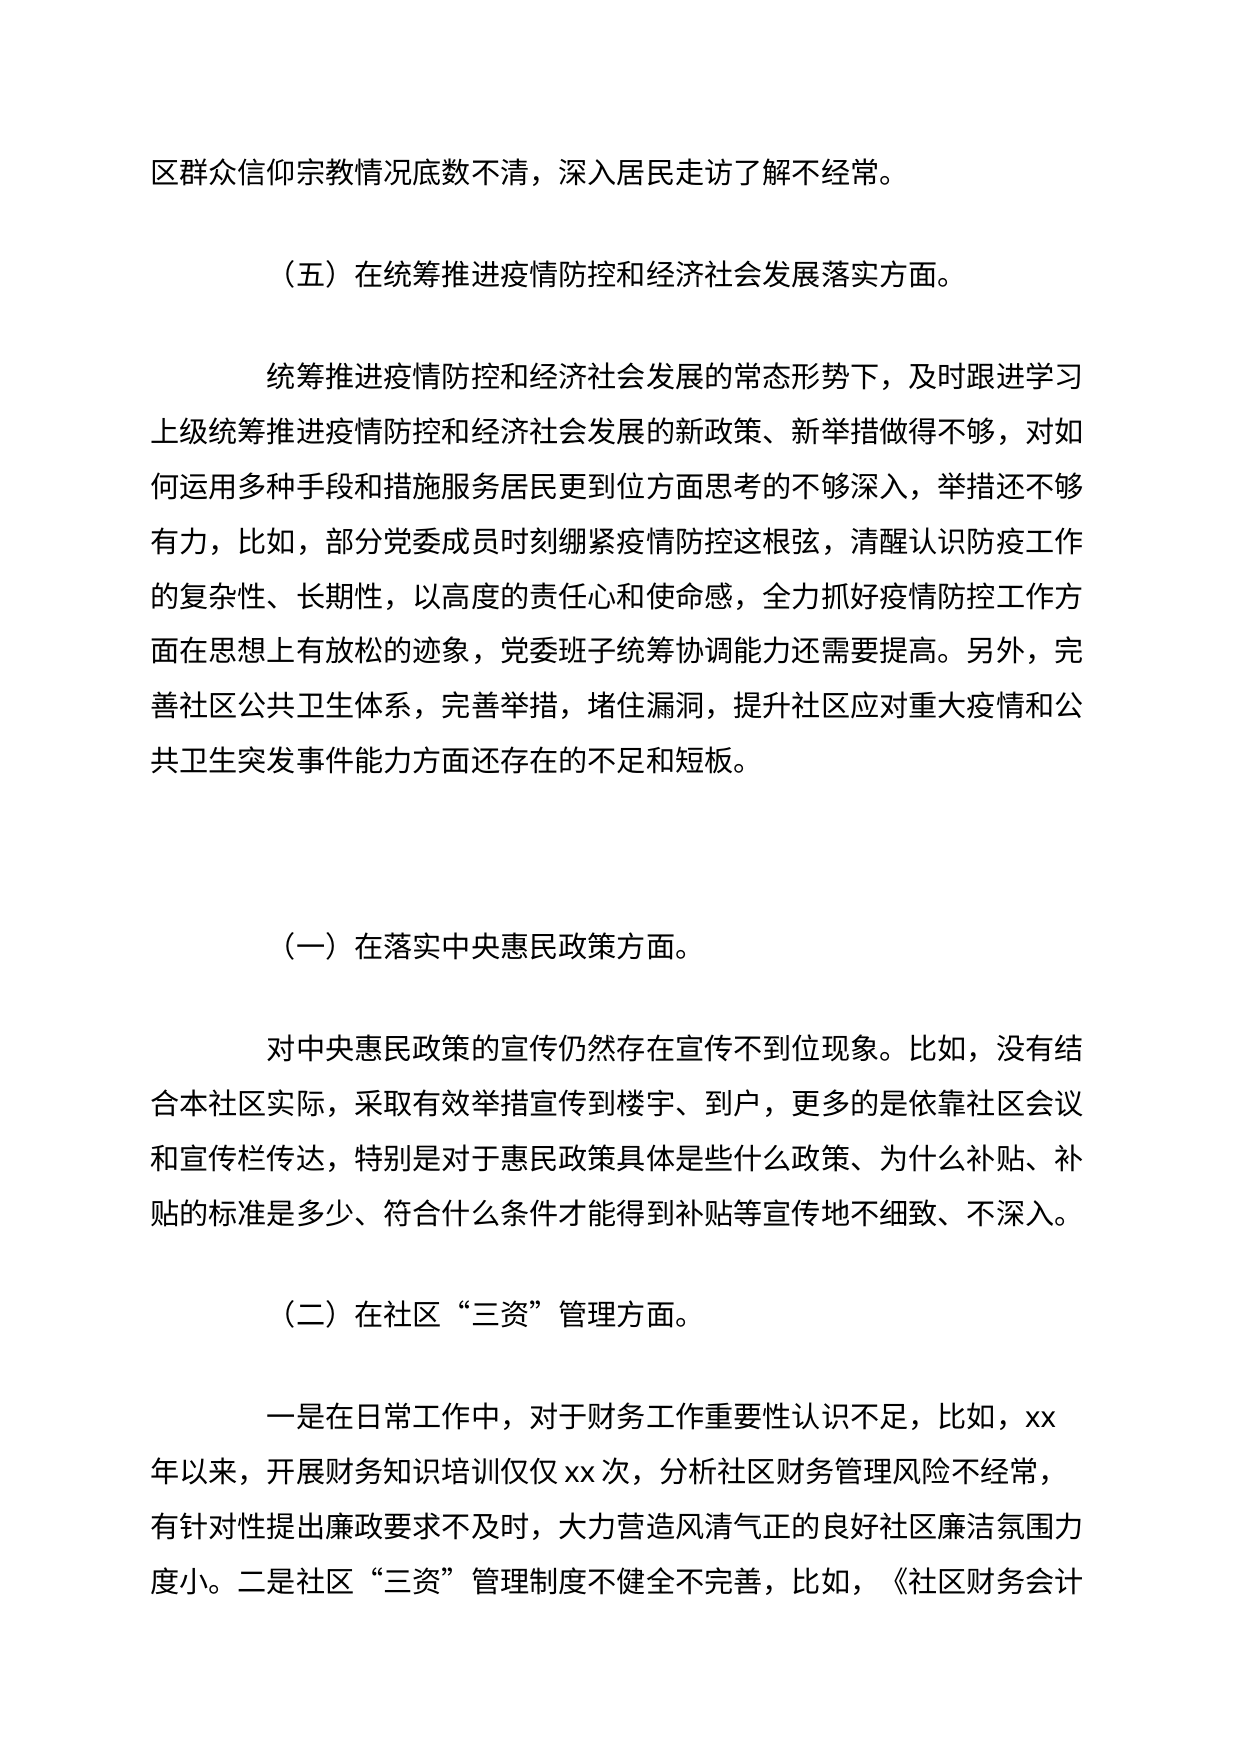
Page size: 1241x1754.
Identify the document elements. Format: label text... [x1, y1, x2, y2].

text （一）在落实中央惠民政策方面。 [150, 924, 1090, 966]
text 统筹推进疫情防控和经济社会发展的常态形势下，及时跟进学习上级统筹推进疫情防控和经济社会发展的新政策、新举措做得不够，对如何运用多种手段和措施服务居民更到位方面思考的不够深入，举措还不够有力，比如，部分党委成员时刻绷紧疫情防控这根弦，清醒认识防疫工作的复杂性、长期性，以高度的责任心和使命感，全力抓好疫情防控工作方面在思想上有放松的迹象，党委班子统筹协调能力还需要提高。另外，完善社区公共卫生体系，完善举措，堵住漏洞，提升社区应对重大疫情和公共卫生突发事件能力方面还存在的不足和短板。 [150, 353, 1090, 780]
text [150, 150, 1090, 192]
text （二）在社区“三资”管理方面。 [150, 1292, 1090, 1334]
text （五）在统筹推进疫情防控和经济社会发展落实方面。 [150, 252, 1090, 294]
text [150, 1394, 1090, 1601]
text 对中央惠民政策的宣传仍然存在宣传不到位现象。比如，没有结合本社区实际，采取有效举措宣传到楼宇、到户，更多的是依靠社区会议和宣传栏传达，特别是对于惠民政策具体是些什么政策、为什么补贴、补贴的标准是多少、符合什么条件才能得到补贴等宣传地不细致、不深入。 [150, 1026, 1090, 1232]
